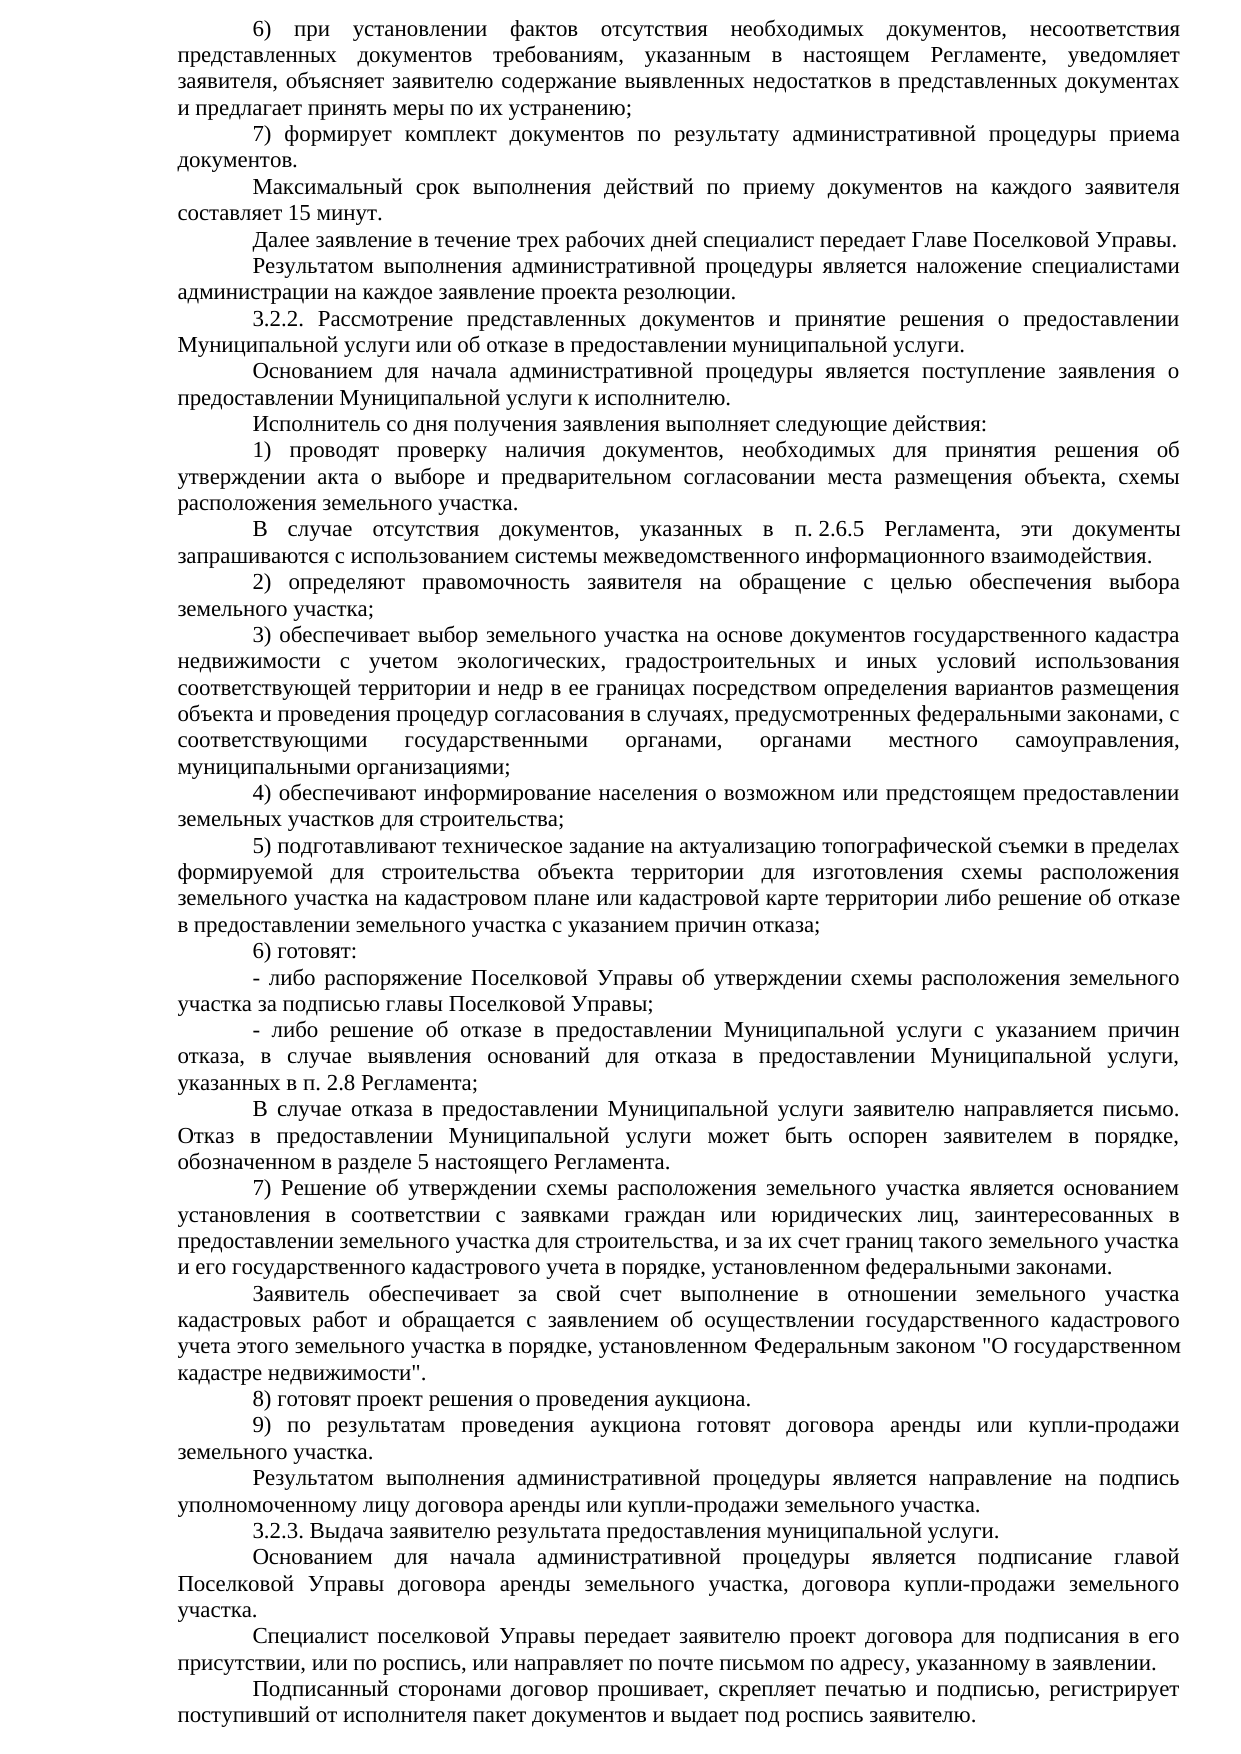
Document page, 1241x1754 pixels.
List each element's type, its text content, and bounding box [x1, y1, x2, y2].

text В случае отказа в предоставлении Муниципальной услуги заявителю направляется письмо. Отказ в предоставлении Муниципальной услуги может быть оспорен заявителем в порядке, обозначенном в разделе 5 настоящего Регламента. [177, 1095, 1181, 1174]
text Заявитель обеспечивает за свой счет выполнение в отношении земельного участка кадастровых работ и обращается с заявлением об осуществлении государственного кадастрового учета этого земельного участка в порядке, установленном Федеральным законом "О государственном кадастре недвижимости". [177, 1280, 1181, 1385]
text Основанием для начала административной процедуры является поступление заявления о предоставлении Муниципальной услуги к исполнителю. [177, 357, 1181, 410]
text Результатом выполнения административной процедуры является наложение специалистами администрации на каждое заявление проекта резолюции. [177, 252, 1181, 305]
text 8) готовят проект решения о проведения аукциона. [177, 1385, 1181, 1412]
text Результатом выполнения административной процедуры является направление на подпись уполномоченному лицу договора аренды или купли-продажи земельного участка. [177, 1464, 1181, 1517]
text 2) определяют правомочность заявителя на обращение с целью обеспечения выбора земельного участка; [177, 568, 1181, 621]
text - либо распоряжение Поселковой Управы об утверждении схемы расположения земельного участка за подписью главы Поселковой Управы; [177, 963, 1181, 1016]
text 7) формирует комплект документов по результату административной процедуры приема документов. [177, 120, 1181, 173]
text Основанием для начала административной процедуры является подписание главой Поселковой Управы договора аренды земельного участка, договора купли-продажи земельного участка. [177, 1543, 1181, 1622]
text Далее заявление в течение трех рабочих дней специалист передает Главе Поселковой Управы. [177, 226, 1181, 252]
text Специалист поселковой Управы передает заявителю проект договора для подписания в его присутствии, или по роспись, или направляет по почте письмом по адресу, указанному в заявлении. [177, 1622, 1181, 1675]
text Максимальный срок выполнения действий по приему документов на каждого заявителя составляет 15 минут. [177, 173, 1181, 226]
text 9) по результатам проведения аукциона готовят договора аренды или купли-продажи земельного участка. [177, 1412, 1181, 1464]
text Подписанный сторонами договор прошивает, скрепляет печатью и подписью, регистрирует поступивший от исполнителя пакет документов и выдает под роспись заявителю. [177, 1675, 1181, 1728]
text 7) Решение об утверждении схемы расположения земельного участка является основанием установления в соответствии с заявками граждан или юридических лиц, заинтересованных в предоставлении земельного участка для строительства, и за их счет границ такого земельного участка и его государственного кадастрового учета в порядке, установленном федеральными законами. [177, 1174, 1181, 1280]
text Исполнитель со дня получения заявления выполняет следующие действия: [177, 410, 1181, 436]
text 6) готовят: [177, 937, 1181, 963]
text 3.2.2. Рассмотрение представленных документов и принятие решения о предоставлении Муниципальной услуги или об отказе в предоставлении муниципальной услуги. [177, 305, 1181, 357]
text 6) при установлении фактов отсутствия необходимых документов, несоответствия представленных документов требованиям, указанным в настоящем Регламенте, уведомляет заявителя, объясняет заявителю содержание выявленных недостатков в представленных документах и предлагает принять меры по их устранению; [177, 15, 1181, 120]
text 3) обеспечивает выбор земельного участка на основе документов государственного кадастра недвижимости с учетом экологических, градостроительных и иных условий использования соответствующей территории и недр в ее границах посредством определения вариантов размещения объекта и проведения процедур согласования в случаях, предусмотренных федеральными законами, с соответствующими государственными органами, органами местного самоуправления, муниципальными организациями; [177, 621, 1181, 779]
text 1) проводят проверку наличия документов, необходимых для принятия решения об утверждении акта о выборе и предварительном согласовании места размещения объекта, схемы расположения земельного участка. [177, 436, 1181, 516]
text 4) обеспечивают информирование населения о возможном или предстоящем предоставлении земельных участков для строительства; [177, 779, 1181, 832]
text 3.2.3. Выдача заявителю результата предоставления муниципальной услуги. [177, 1517, 1181, 1543]
text 5) подготавливают техническое задание на актуализацию топографической съемки в пределах формируемой для строительства объекта территории для изготовления схемы расположения земельного участка на кадастровом плане или кадастровой карте территории либо решение об отказе в предоставлении земельного участка с указанием причин отказа; [177, 832, 1181, 937]
text - либо решение об отказе в предоставлении Муниципальной услуги с указанием причин отказа, в случае выявления оснований для отказа в предоставлении Муниципальной услуги, указанных в п. 2.8 Регламента; [177, 1016, 1181, 1095]
text В случае отсутствия документов, указанных в п. 2.6.5 Регламента, эти документы запрашиваются с использованием системы межведомственного информационного взаимодействия. [177, 516, 1181, 568]
